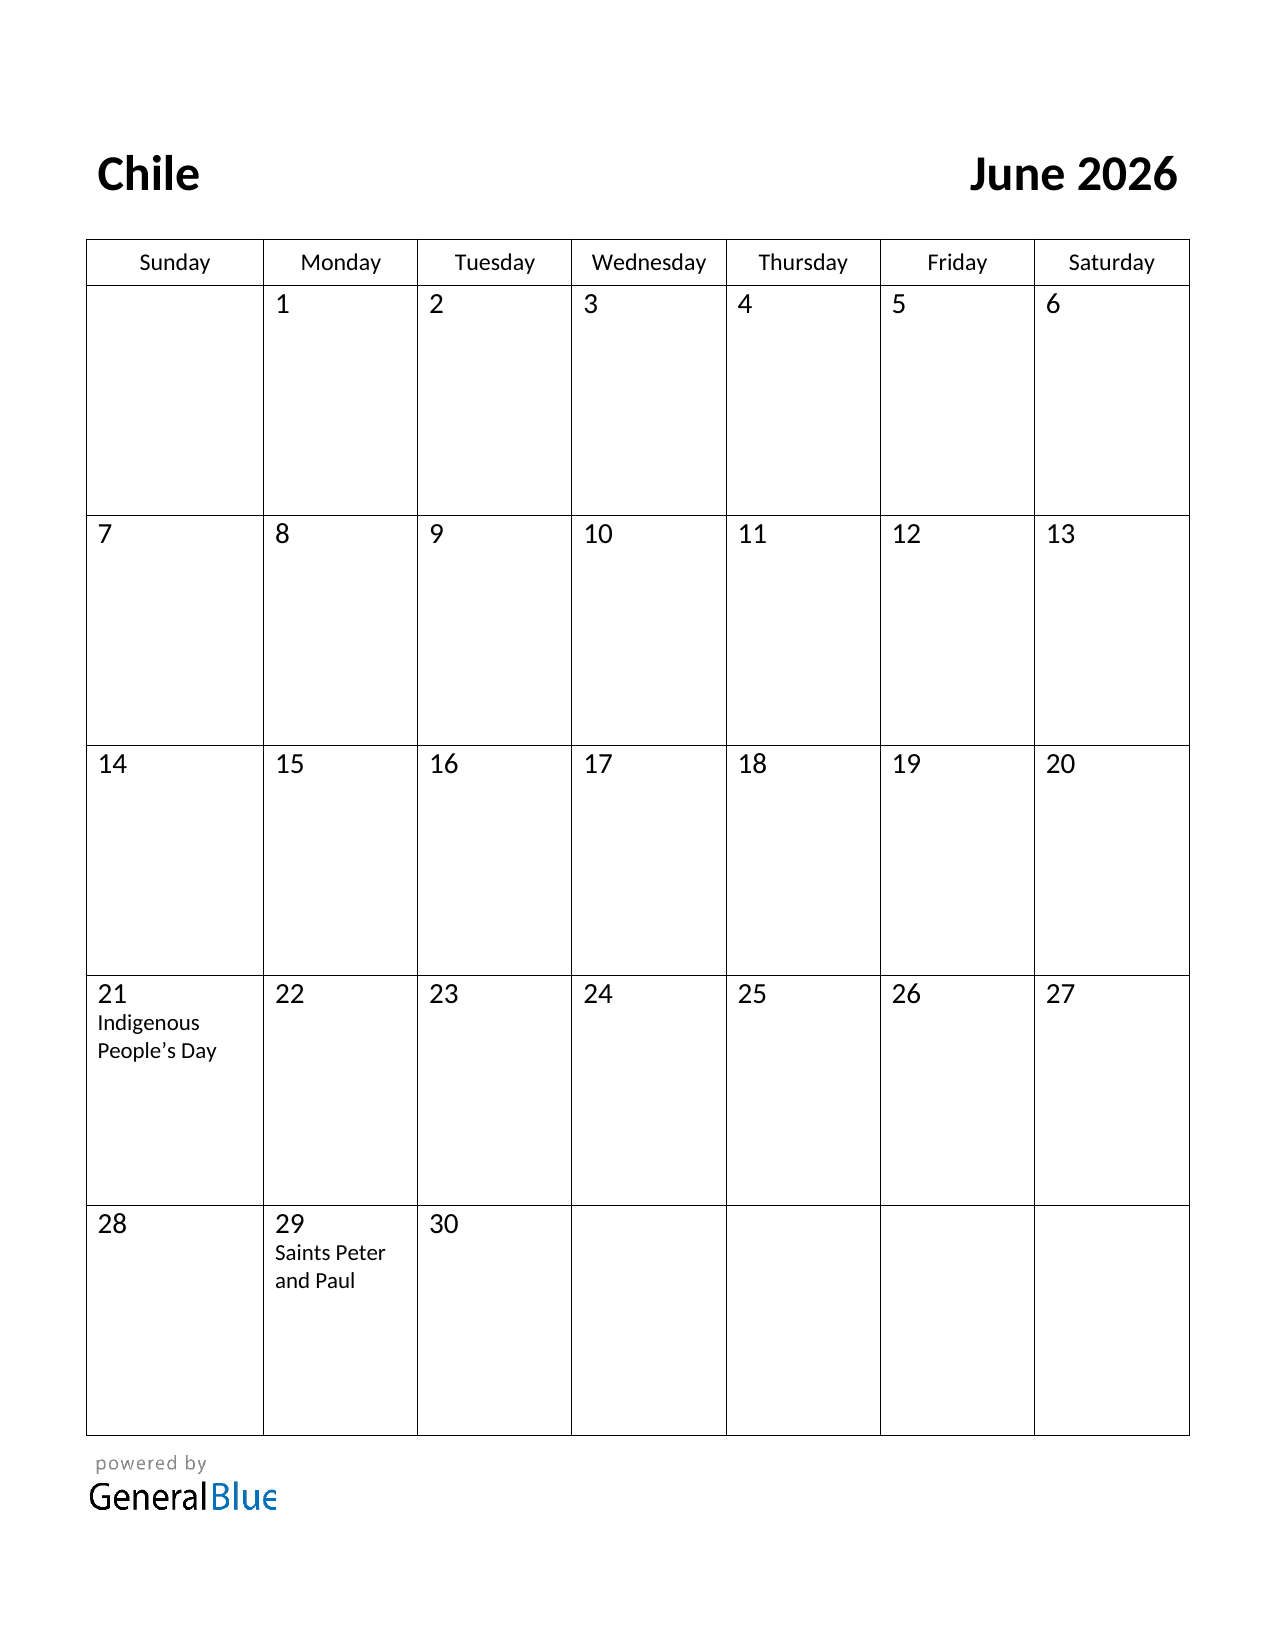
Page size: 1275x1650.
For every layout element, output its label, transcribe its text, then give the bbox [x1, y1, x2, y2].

table_cell 9 [418, 516, 571, 548]
table_cell [418, 778, 571, 974]
table_cell 23 [418, 976, 571, 1008]
table_cell [87, 286, 263, 318]
table_cell 13 [1035, 516, 1189, 548]
table_cell 10 [572, 516, 726, 548]
table_cell [418, 548, 571, 744]
table_cell [572, 1238, 726, 1434]
table_cell [572, 778, 726, 974]
table_cell 24 [572, 976, 726, 1008]
table_cell 20 [1035, 746, 1189, 778]
table_cell 30 [418, 1206, 571, 1238]
table_cell [572, 548, 726, 744]
table_cell [881, 318, 1034, 514]
table_cell [87, 778, 263, 974]
table_cell [1035, 548, 1189, 744]
table_cell [87, 548, 263, 744]
table_cell 18 [727, 746, 880, 778]
table_cell 15 [264, 746, 417, 778]
table_cell 2 [418, 286, 571, 318]
table_cell [727, 1008, 880, 1204]
table_cell [264, 548, 417, 744]
table_cell [881, 778, 1034, 974]
table_cell [727, 1238, 880, 1434]
table_cell 22 [264, 976, 417, 1008]
table_cell 17 [572, 746, 726, 778]
table_cell Wednesday [572, 240, 726, 284]
table_cell 21 [87, 976, 263, 1008]
table_cell [881, 1238, 1034, 1434]
table_cell [418, 1238, 571, 1434]
table_cell 11 [727, 516, 880, 548]
table_cell 4 [727, 286, 880, 318]
table_header Chile [86, 105, 572, 239]
table_cell Monday [264, 240, 417, 284]
table_cell [572, 1008, 726, 1204]
table_header June 2026 [572, 105, 1189, 239]
table_cell [87, 318, 263, 514]
table_cell [727, 548, 880, 744]
table_cell [727, 778, 880, 974]
table_cell Thursday [727, 240, 880, 284]
table_cell 19 [881, 746, 1034, 778]
table_cell [1035, 778, 1189, 974]
table_cell 28 [87, 1206, 263, 1238]
table_cell 5 [881, 286, 1034, 318]
table_cell [264, 318, 417, 514]
table_cell [1035, 1238, 1189, 1434]
table_cell 29 [264, 1206, 417, 1238]
table_cell 1 [264, 286, 417, 318]
table_cell [264, 1008, 417, 1204]
table_cell [572, 318, 726, 514]
table_cell [881, 548, 1034, 744]
table_cell Indigenous People’s Day [87, 1008, 263, 1204]
table_cell Sunday [87, 240, 263, 284]
table_cell [881, 1206, 1034, 1238]
table_cell [881, 1008, 1034, 1204]
table_cell 12 [881, 516, 1034, 548]
table_cell Friday [881, 240, 1034, 284]
table_cell [1035, 318, 1189, 514]
table_cell [87, 1238, 263, 1434]
table_cell Saints Peter and Paul [264, 1238, 417, 1434]
table_cell [1035, 1008, 1189, 1204]
table_cell [418, 318, 571, 514]
table_cell [86, 1436, 1189, 1534]
table_cell 16 [418, 746, 571, 778]
table_cell 3 [572, 286, 726, 318]
table_cell Tuesday [418, 240, 571, 284]
table_cell 8 [264, 516, 417, 548]
table_cell [418, 1008, 571, 1204]
table_cell 14 [87, 746, 263, 778]
table_cell 27 [1035, 976, 1189, 1008]
table_cell [1035, 1206, 1189, 1238]
table_cell 6 [1035, 286, 1189, 318]
picture [88, 1452, 276, 1515]
table_cell 25 [727, 976, 880, 1008]
table_cell 7 [87, 516, 263, 548]
table_cell [264, 778, 417, 974]
table_cell [572, 1206, 726, 1238]
table_cell 26 [881, 976, 1034, 1008]
table_cell Saturday [1035, 240, 1189, 284]
table_cell [727, 318, 880, 514]
table_cell [727, 1206, 880, 1238]
